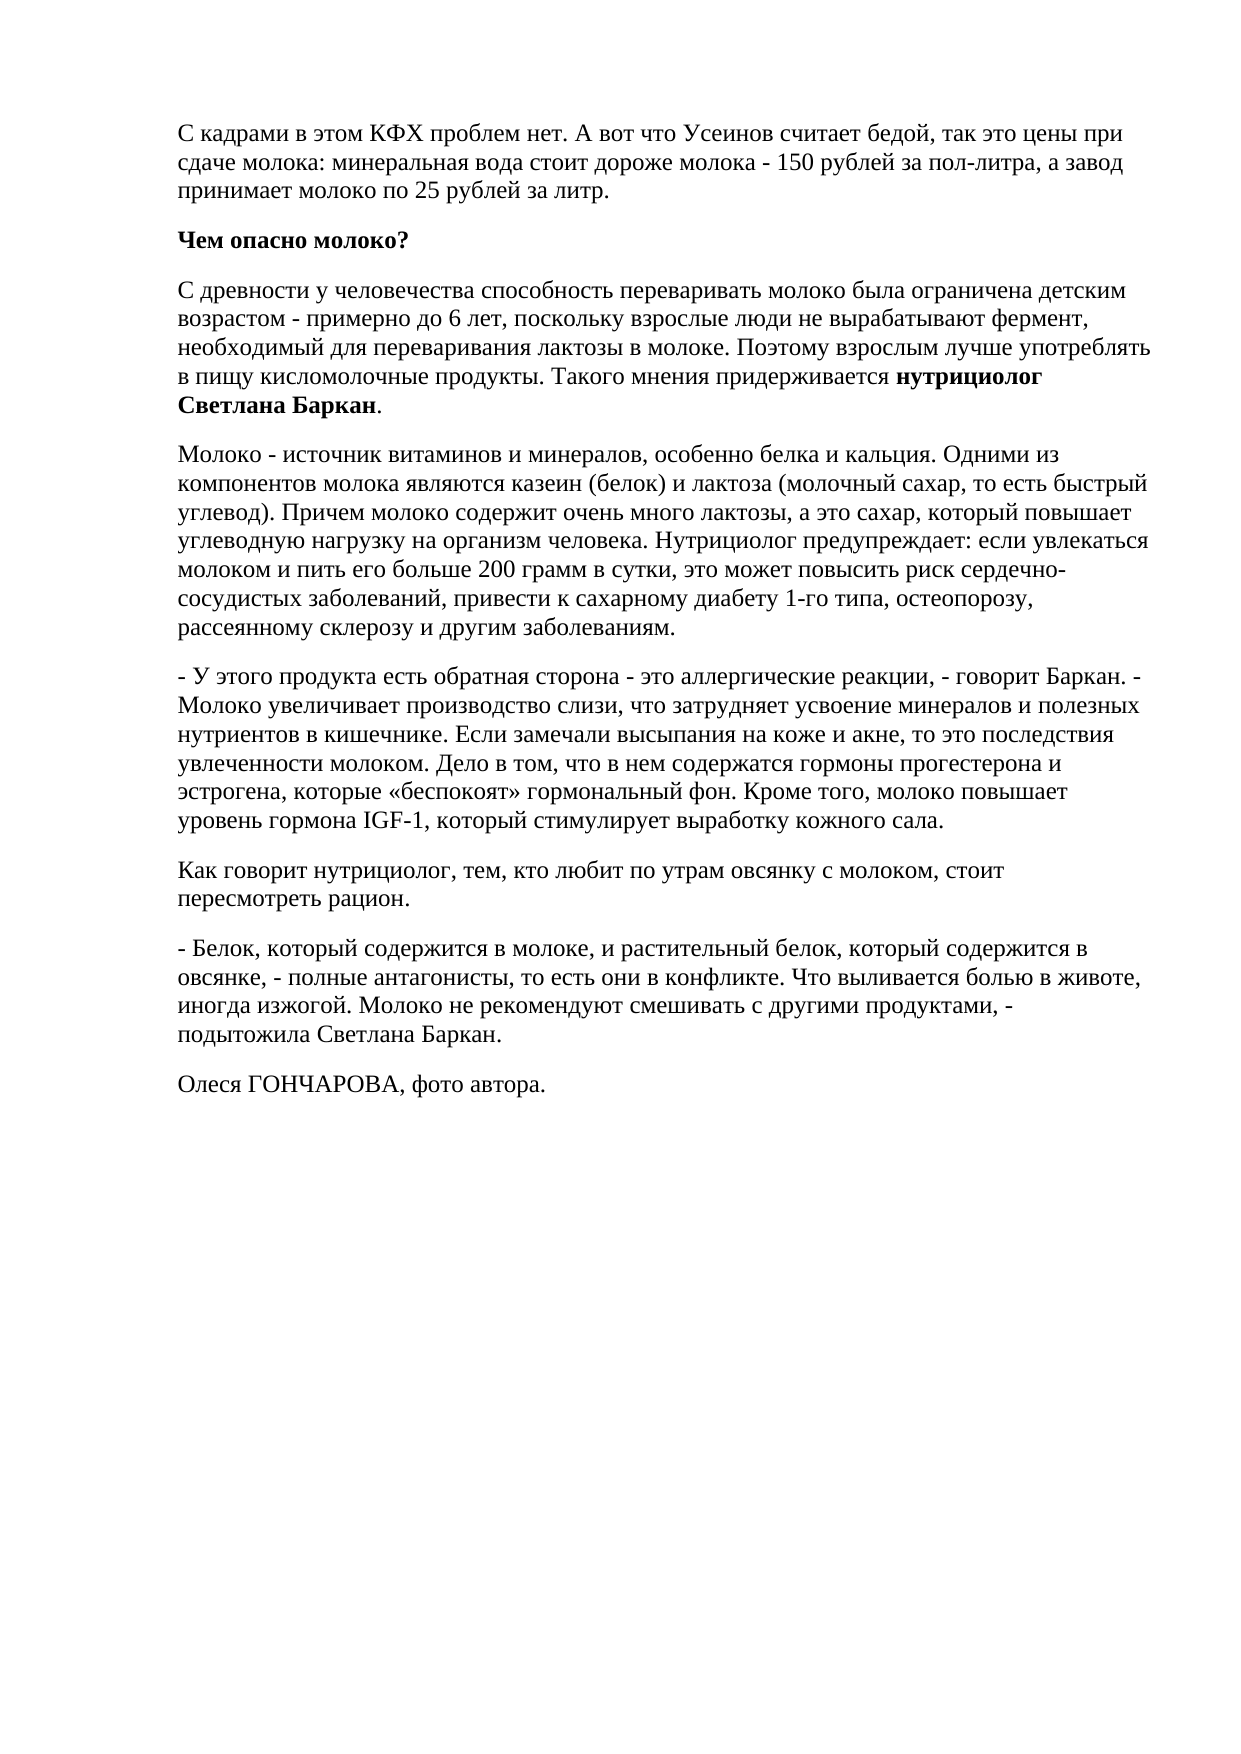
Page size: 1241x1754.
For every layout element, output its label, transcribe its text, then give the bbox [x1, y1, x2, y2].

text Чем опасно молоко? [177, 225, 1152, 254]
text С древности у человечества способность переваривать молоко была ограничена детским возрастом - примерно до 6 лет, поскольку взрослые люди не вырабатывают фермент, необходимый для переваривания лактозы в молоке. Поэтому взрослым лучше употреблять в пищу кисломолочные продукты. Такого мнения придерживается нутрициолог Светлана Баркан. [177, 275, 1152, 418]
text С кадрами в этом КФХ проблем нет. А вот что Усеинов считает бедой, так это цены при сдаче молока: минеральная вода стоит дороже молока - 150 рублей за пол-литра, а завод принимает молоко по 25 рублей за литр. [177, 118, 1152, 204]
text Олеся ГОНЧАРОВА, фото автора. [177, 1069, 1152, 1098]
text Молоко - источник витаминов и минералов, особенно белка и кальция. Одними из компонентов молока являются казеин (белок) и лактоза (молочный сахар, то есть быстрый углевод). Причем молоко содержит очень много лактозы, а это сахар, который повышает углеводную нагрузку на организм человека. Нутрициолог предупреждает: если увлекаться молоком и пить его больше 200 грамм в сутки, это может повысить риск сердечно-сосудистых заболеваний, привести к сахарному диабету 1-го типа, остеопорозу, рассеянному склерозу и другим заболеваниям. [177, 439, 1152, 641]
text - У этого продукта есть обратная сторона - это аллергические реакции, - говорит Баркан. - Молоко увеличивает производство слизи, что затрудняет усвоение минералов и полезных нутриентов в кишечнике. Если замечали высыпания на коже и акне, то это последствия увлеченности молоком. Дело в том, что в нем содержатся гормоны прогестерона и эстрогена, которые «беспокоят» гормональный фон. Кроме того, молоко повышает уровень гормона IGF-1, который стимулирует выработку кожного сала. [177, 661, 1152, 834]
text - Белок, который содержится в молоке, и растительный белок, который содержится в овсянке, - полные антагонисты, то есть они в конфликте. Что выливается болью в животе, иногда изжогой. Молоко не рекомендуют смешивать с другими продуктами, - подытожила Светлана Баркан. [177, 933, 1152, 1048]
text Как говорит нутрициолог, тем, кто любит по утрам овсянку с молоком, стоит пересмотреть рацион. [177, 855, 1152, 912]
